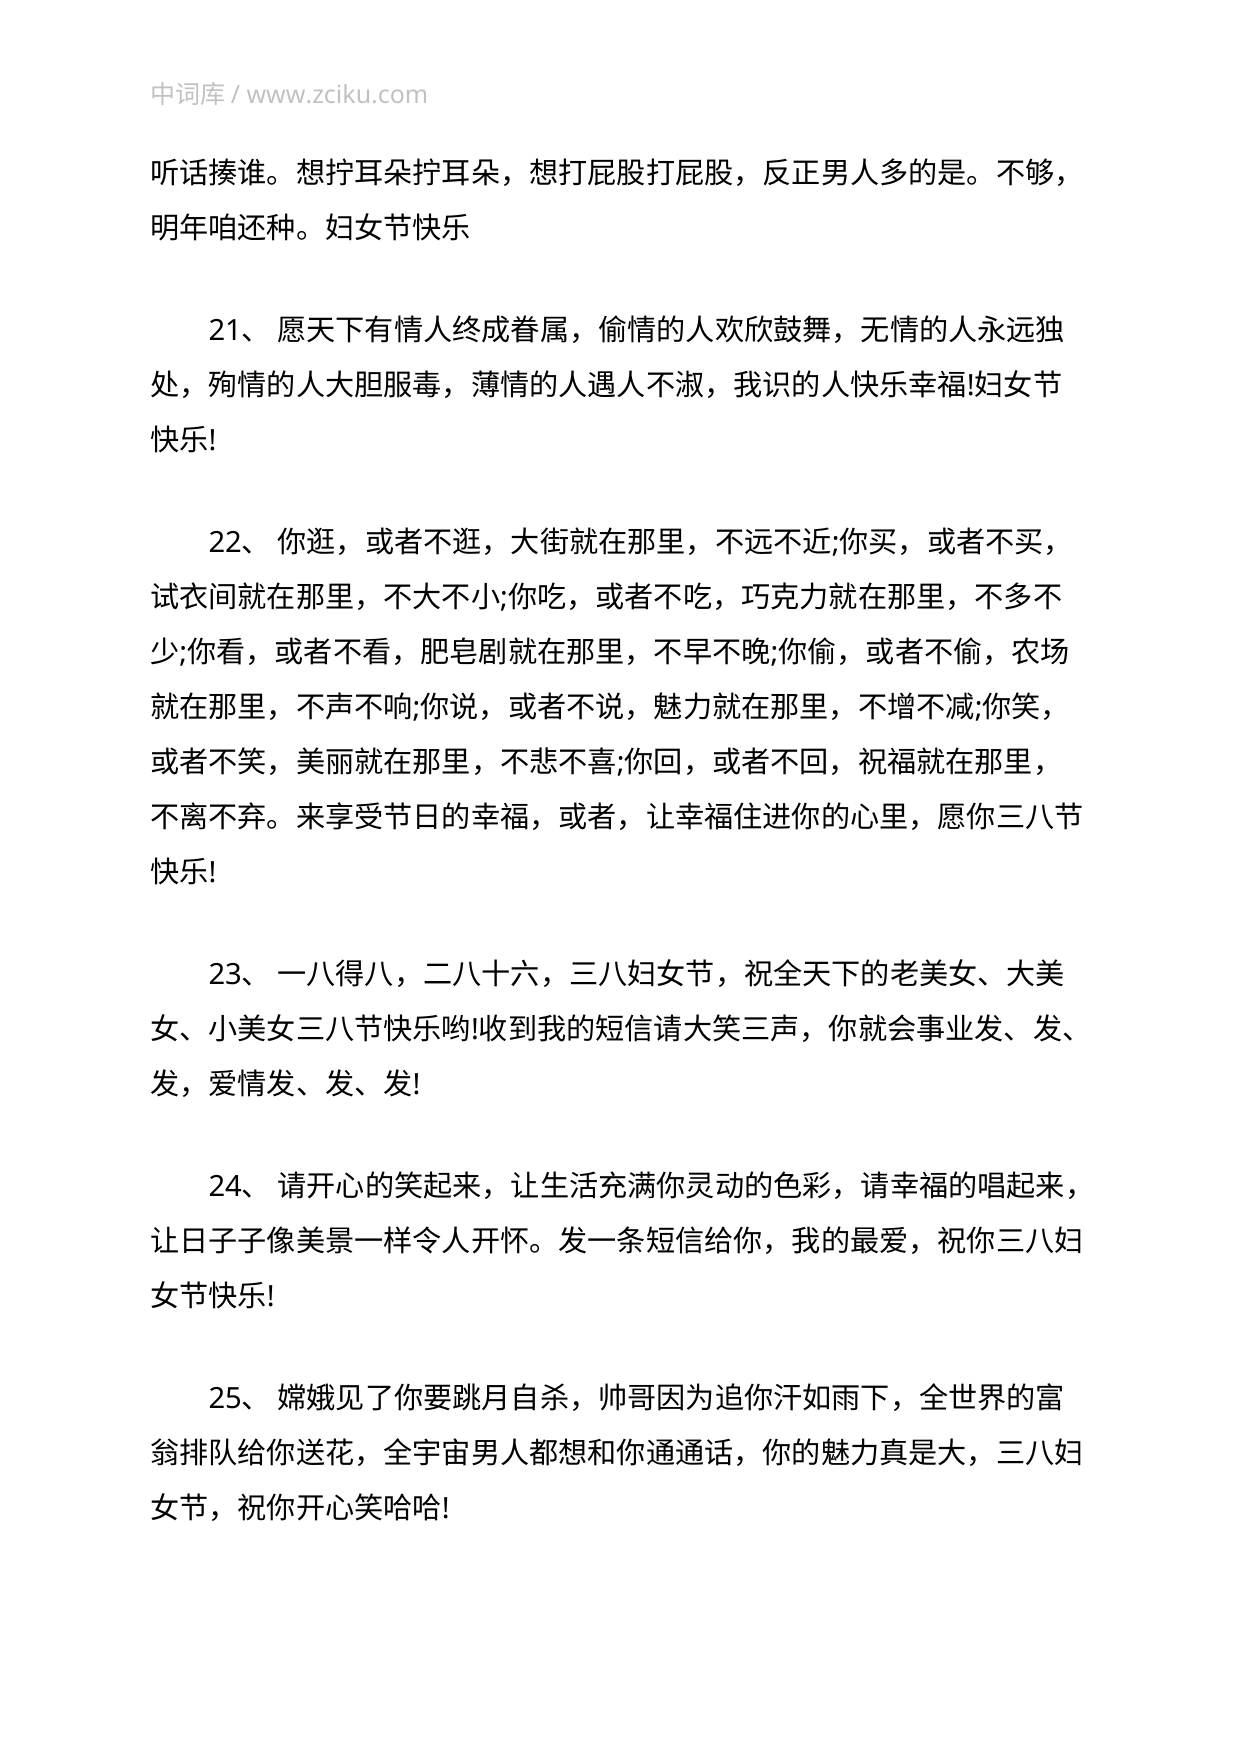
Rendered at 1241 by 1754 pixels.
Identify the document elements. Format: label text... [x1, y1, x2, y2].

text 23、 一八得八，二八十六，三八妇女节，祝全天下的老美女、大美女、小美女三八节快乐哟!收到我的短信请大笑三声，你就会事业发、发、发，爱情发、发、发! [150, 951, 1090, 1103]
text 24、 请开心的笑起来，让生活充满你灵动的色彩，请幸福的唱起来，让日子子像美景一样令人开怀。发一条短信给你，我的最爱，祝你三八妇女节快乐! [150, 1162, 1090, 1315]
text 22、 你逛，或者不逛，大街就在那里，不远不近;你买，或者不买，试衣间就在那里，不大不小;你吃，或者不吃，巧克力就在那里，不多不少;你看，或者不看，肥皂剧就在那里，不早不晚;你偷，或者不偷，农场就在那里，不声不响;你说，或者不说，魅力就在那里，不增不减;你笑，或者不笑，美丽就在那里，不悲不喜;你回，或者不回，祝福就在那里，不离不弃。来享受节日的幸福，或者，让幸福住进你的心里，愿你三八节快乐! [150, 519, 1090, 891]
text 25、 嫦娥见了你要跳月自杀，帅哥因为追你汗如雨下，全世界的富翁排队给你送花，全宇宙男人都想和你通通话，你的魅力真是大，三八妇女节，祝你开心笑哈哈! [150, 1374, 1090, 1527]
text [150, 150, 1090, 247]
text 21、 愿天下有情人终成眷属，偷情的人欢欣鼓舞，无情的人永远独处，殉情的人大胆服毒，薄情的人遇人不淑，我识的人快乐幸福!妇女节快乐! [150, 307, 1090, 459]
